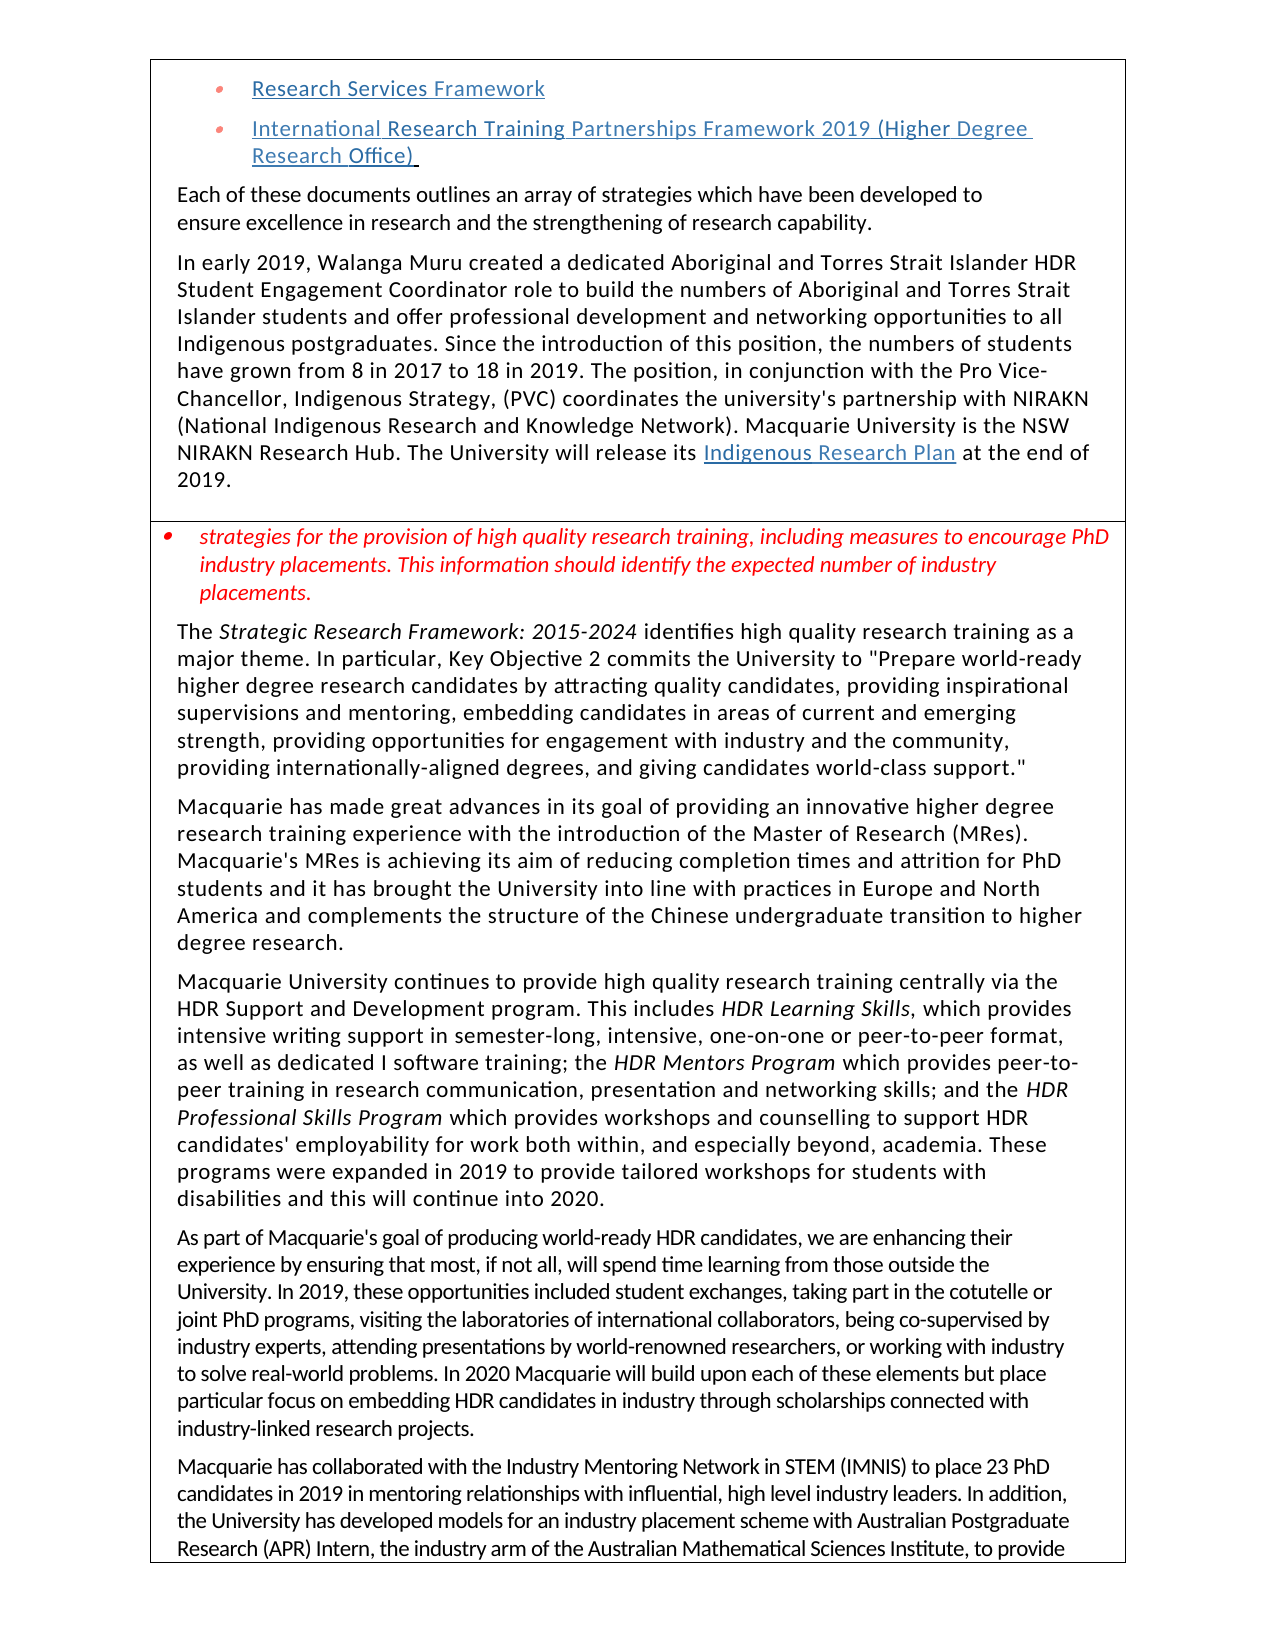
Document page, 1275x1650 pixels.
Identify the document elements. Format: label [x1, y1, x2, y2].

table_cell [151, 522, 1125, 1562]
table_cell [151, 60, 1125, 521]
